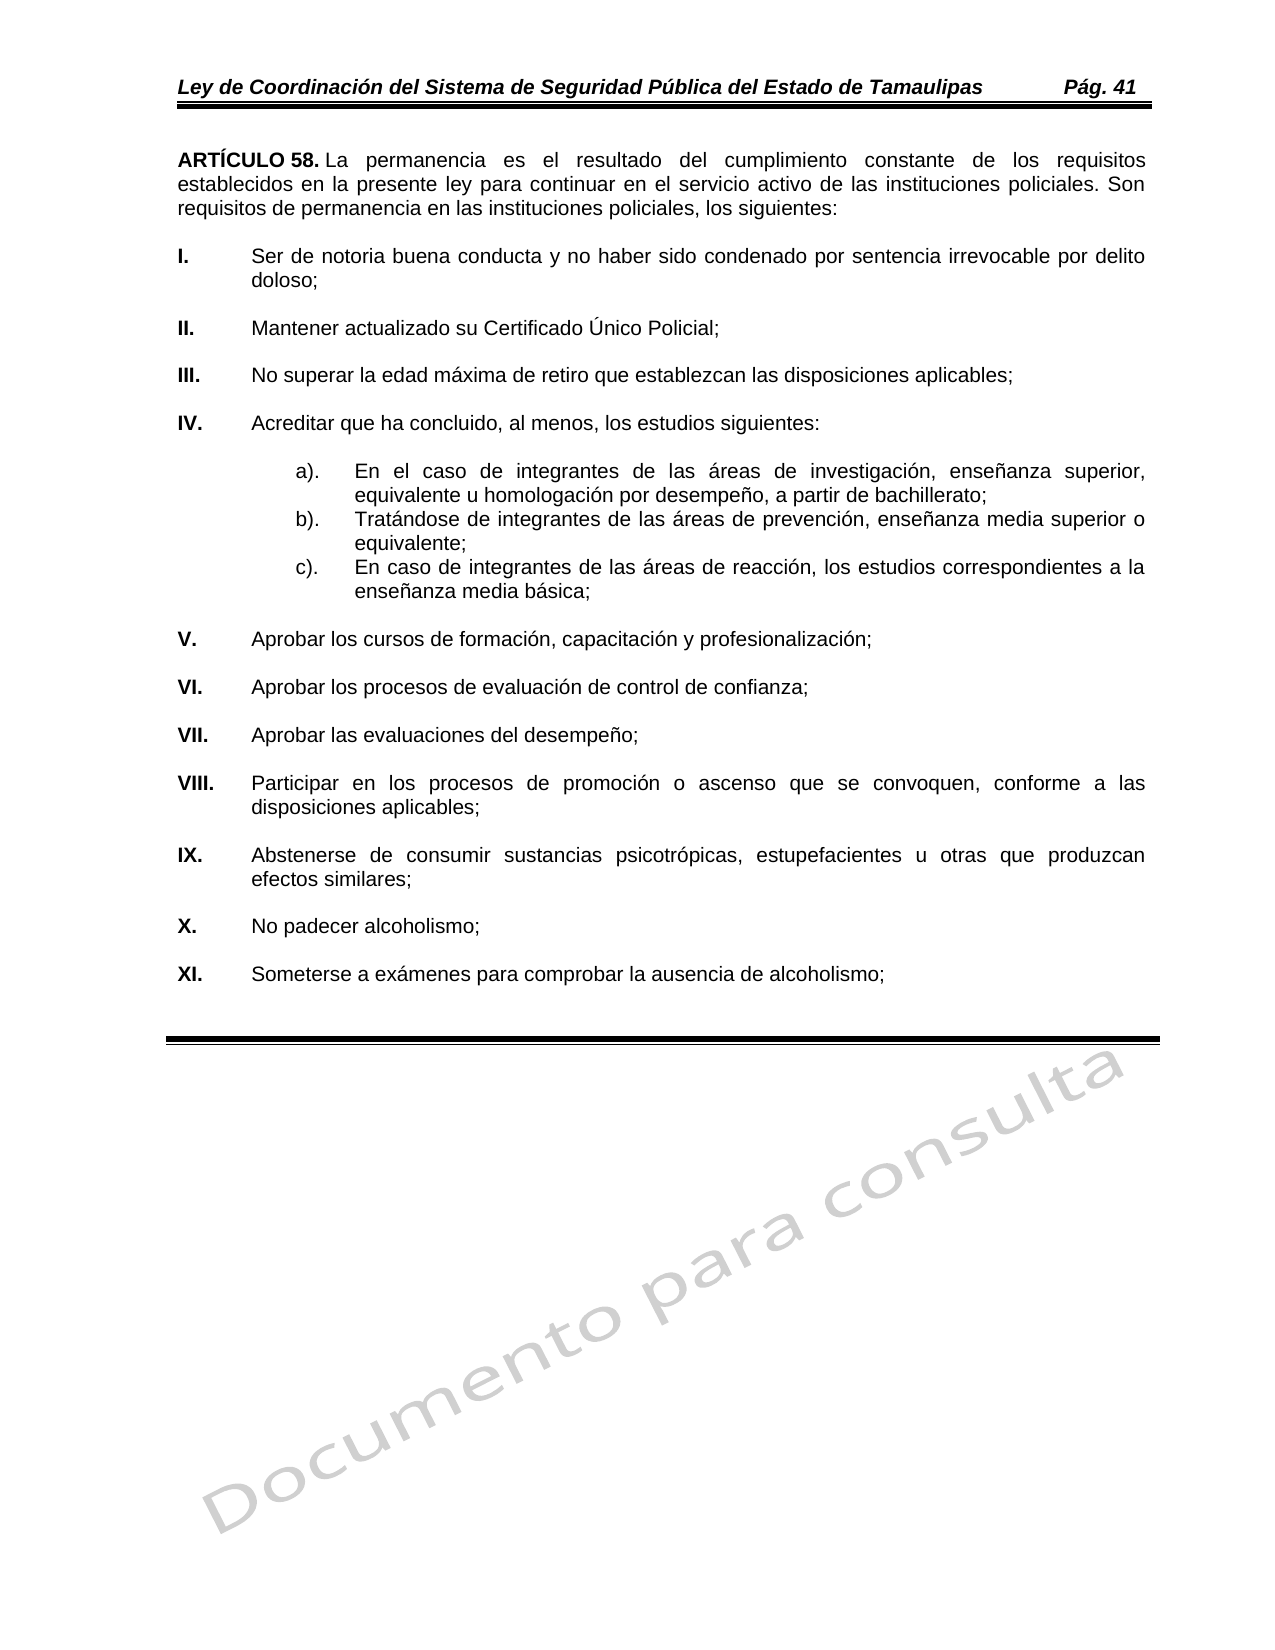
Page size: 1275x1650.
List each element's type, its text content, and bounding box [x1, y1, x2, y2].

title a). En el caso de integrantes de las áreas de investigación, enseñanza superior, equivalente u homologación por desempeño, a partir de bachillerato; [295, 459, 1146, 507]
title I. Ser de notoria buena conducta y no haber sido condenado por sentencia irrevocable por delito doloso; [177, 243, 1146, 291]
title VIII. Participar en los procesos de promoción o ascenso que se convoquen, conforme a las disposiciones aplicables; [177, 771, 1146, 818]
title IV. Acreditar que ha concluido, al menos, los estudios siguientes: [177, 411, 1146, 435]
title c). En caso de integrantes de las áreas de reacción, los estudios correspondientes a la enseñanza media básica; [295, 555, 1146, 603]
title VII. Aprobar las evaluaciones del desempeño; [177, 723, 1146, 747]
title ARTÍCULO 58. La permanencia es el resultado del cumplimiento constante de los requisitos establecidos en la presente ley para continuar en el servicio activo de las instituciones policiales. Son requisitos de permanencia en las instituciones policiales, los siguientes: [177, 148, 1146, 219]
title b). Tratándose de integrantes de las áreas de prevención, enseñanza media superior o equivalente; [295, 507, 1146, 555]
title III. No superar la edad máxima de retiro que establezcan las disposiciones aplicables; [177, 363, 1146, 387]
title IX. Abstenerse de consumir sustancias psicotrópicas, estupefacientes u otras que produzcan efectos similares; [177, 842, 1146, 890]
title X. No padecer alcoholismo; [177, 914, 1146, 938]
title II. Mantener actualizado su Certificado Único Policial; [177, 315, 1146, 339]
title V. Aprobar los cursos de formación, capacitación y profesionalización; [177, 627, 1146, 651]
title XI. Someterse a exámenes para comprobar la ausencia de alcoholismo; [177, 962, 1146, 986]
title VI. Aprobar los procesos de evaluación de control de confianza; [177, 675, 1146, 699]
